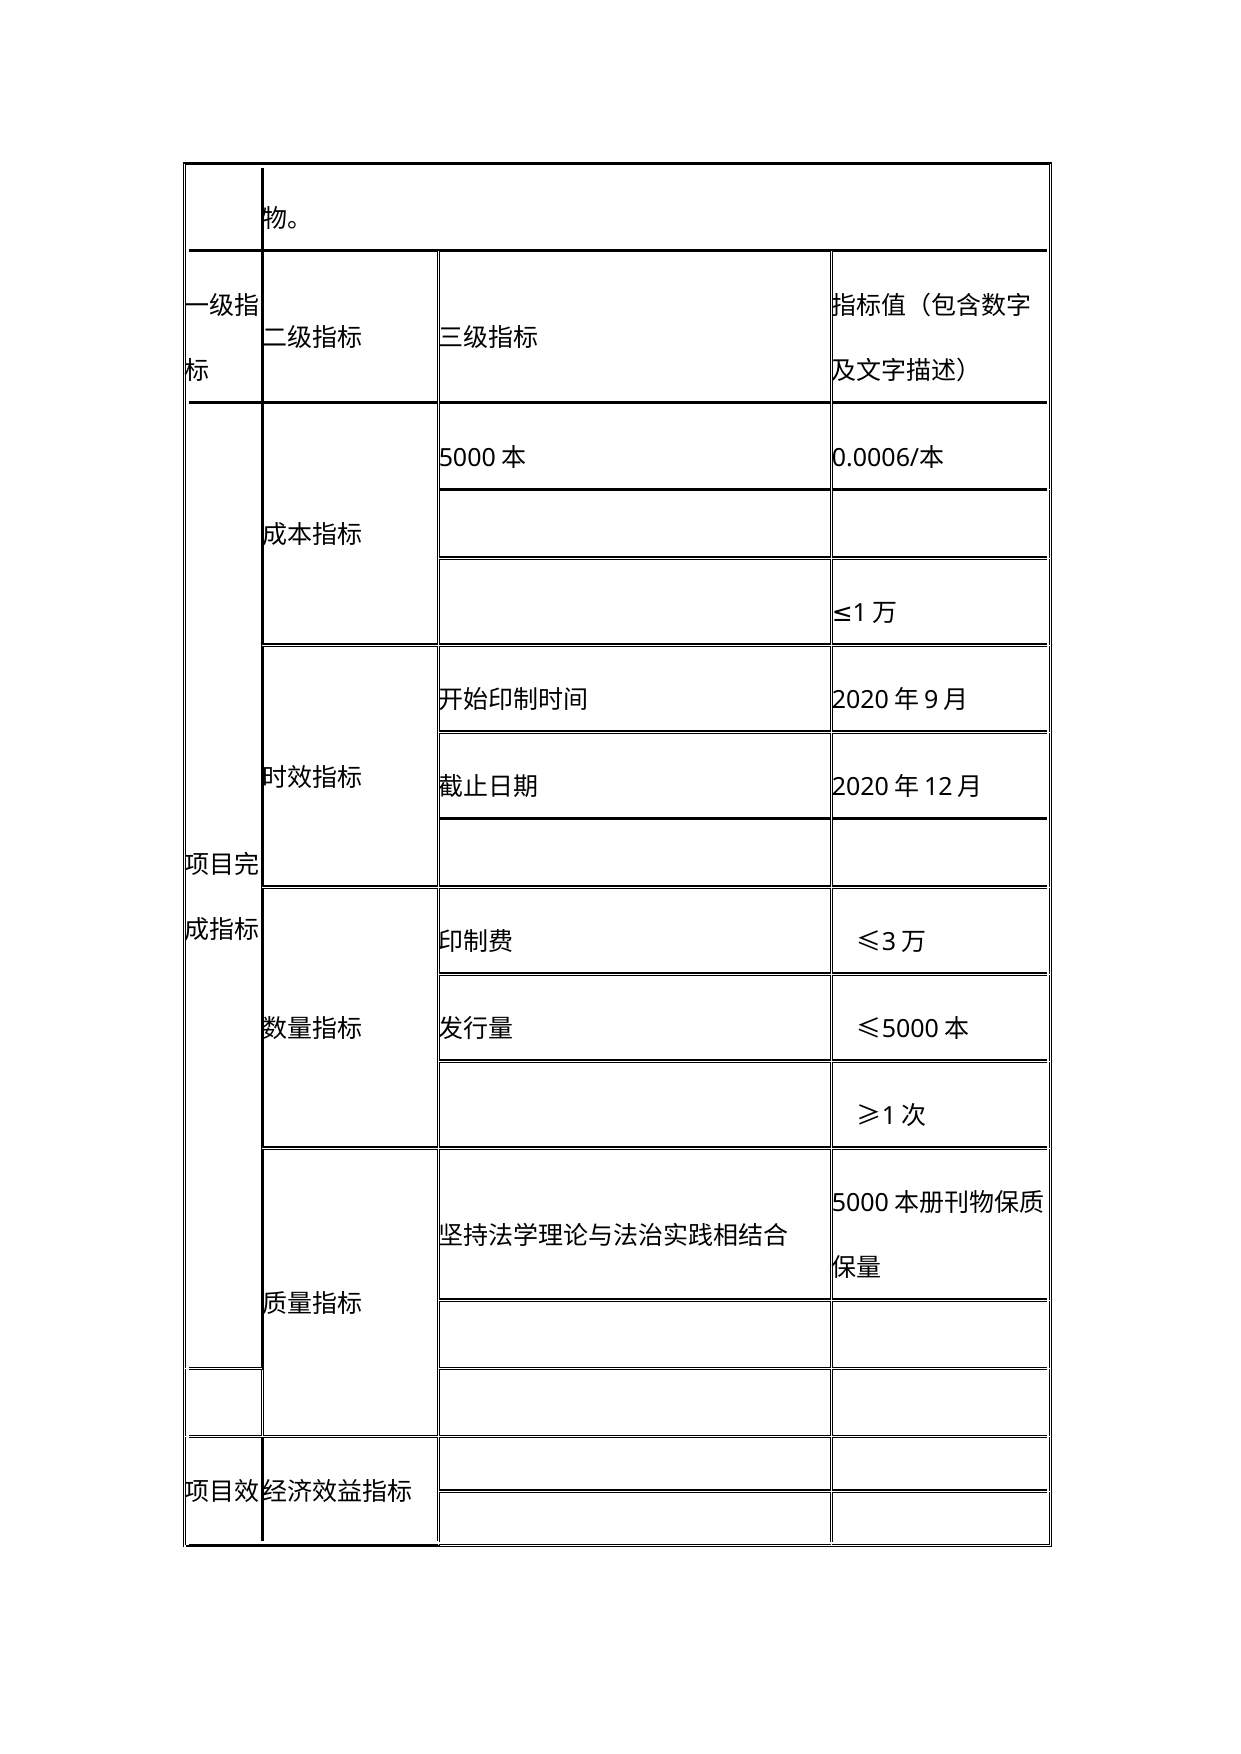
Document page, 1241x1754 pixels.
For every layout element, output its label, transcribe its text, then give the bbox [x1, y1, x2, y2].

table_cell ≤3万 [833, 885, 1049, 972]
table_cell 印制费 [440, 889, 830, 972]
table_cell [262, 165, 1049, 249]
table_cell 经济效益指标 [262, 1438, 438, 1544]
table_cell 指标值（包含数字及文字描述） [833, 249, 1049, 401]
table_cell 开始印制时间 [440, 647, 830, 730]
table_cell [439, 1493, 832, 1544]
table_cell [440, 1302, 830, 1366]
table_cell 数量指标 [264, 889, 437, 1146]
table_cell [833, 1366, 1049, 1435]
table_cell 5000本 [440, 404, 830, 488]
table_cell [832, 1435, 1050, 1489]
table_cell 二级指标 [264, 252, 437, 401]
table_cell [440, 560, 830, 643]
table_cell [833, 1298, 1049, 1366]
table_cell 坚持法学理论与法治实践相结合 [440, 1150, 830, 1298]
table_cell [833, 488, 1050, 556]
table_cell 成本指标 [264, 404, 437, 643]
table_cell 0.0006/本 [833, 401, 1049, 488]
table_cell ≤5000本 [833, 972, 1049, 1059]
table_cell 项目总体目标 [186, 165, 262, 249]
table_cell 一级指标 [186, 249, 261, 401]
table_cell 2020年9月 [833, 643, 1049, 730]
table_cell 时效指标 [264, 647, 437, 885]
table_cell 三级指标 [440, 252, 830, 401]
table_cell 截止日期 [440, 734, 830, 817]
table_cell 质量指标 [264, 1150, 437, 1435]
table_cell [440, 1370, 830, 1435]
table_cell [833, 817, 1049, 885]
table_cell 发行量 [440, 976, 830, 1059]
table_cell [186, 1366, 261, 1435]
table_cell 项目完成指标 [186, 401, 261, 1366]
table_cell 2020年12月 [833, 730, 1049, 817]
table_cell [440, 1438, 830, 1489]
table_cell [440, 1063, 830, 1146]
table_cell [440, 491, 830, 556]
table_cell [440, 820, 830, 885]
table_cell 5000本册刊物保质保量 [833, 1146, 1049, 1298]
table_cell ≤1万 [833, 556, 1049, 643]
table_cell ≥1次 [833, 1059, 1049, 1146]
table_cell 项目效益指标 [184, 1435, 262, 1544]
table_cell [832, 1489, 1049, 1544]
